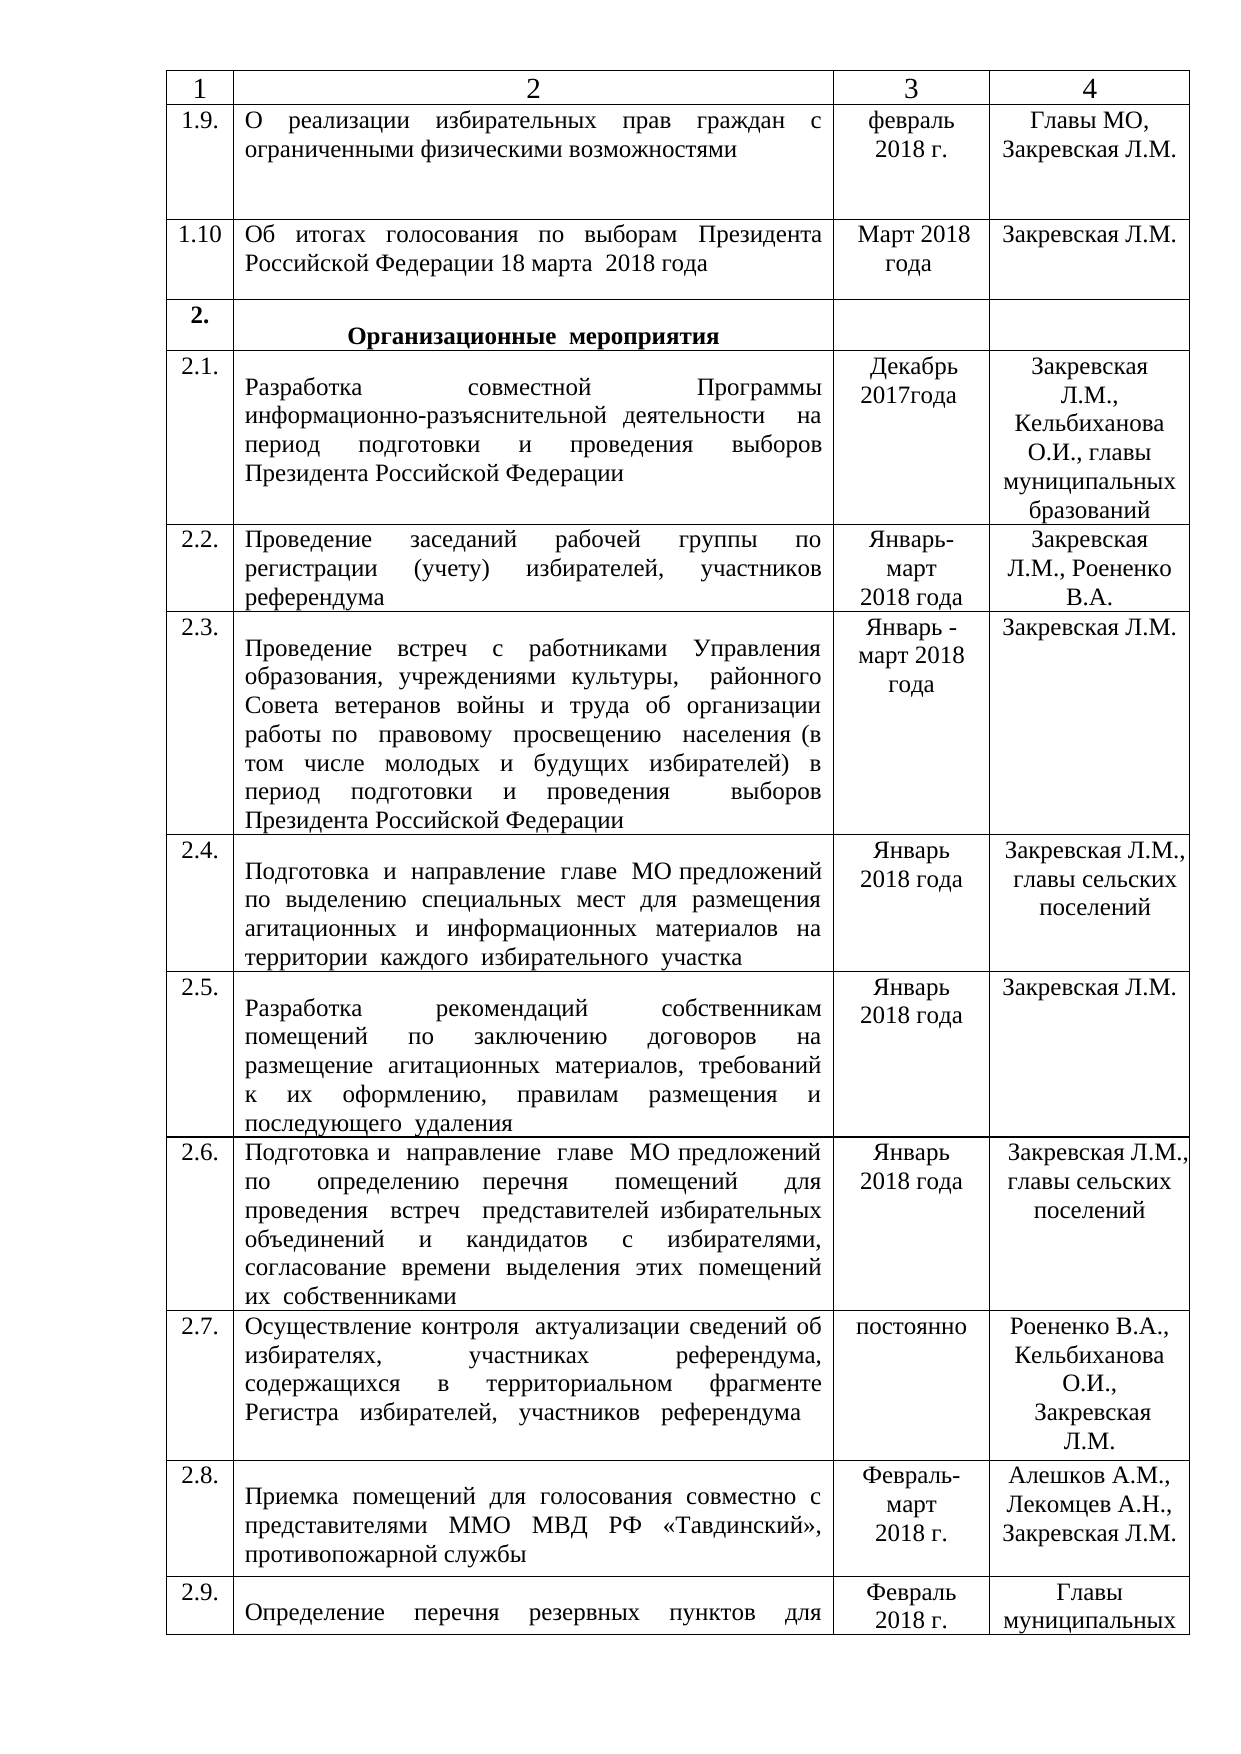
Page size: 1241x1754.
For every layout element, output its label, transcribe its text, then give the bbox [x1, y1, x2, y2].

table_cell Январь -март 2018 года [834, 612, 989, 834]
table_header 2 [234, 71, 833, 104]
table_cell Январь- март 2018 года [834, 525, 989, 611]
table_cell Осуществление контроля актуализации сведений об избирателях, участниках референдума, содержащихся в территориальном фрагменте Регистра избирателей, участников референдума [234, 1311, 833, 1459]
table_cell Подготовка и направление главе МО предложений по выделению специальных мест для размещения агитационных и информационных материалов на территории каждого избирательного участка [234, 835, 833, 971]
table_cell [990, 300, 1189, 350]
table_cell Декабрь 2017года [834, 351, 989, 523]
table_cell Разработка совместной Программы информационно-разъяснительной деятельности на период подготовки и проведения выборов Президента Российской Федерации [234, 351, 833, 523]
table_cell 2.8. [167, 1461, 233, 1576]
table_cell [234, 1577, 833, 1634]
table_cell 2.9. [167, 1577, 233, 1634]
table_cell 2. [167, 300, 233, 350]
table_header 4 [990, 71, 1189, 104]
table_cell [834, 300, 989, 350]
table_cell 1.9. [167, 105, 233, 218]
table_cell февраль 2018 г. [834, 105, 989, 218]
table_cell Январь 2018 года [834, 1138, 989, 1310]
table_cell Подготовка и направление главе МО предложений по определению перечня помещений для проведения встреч представителей избирательных объединений и кандидатов с избирателями, согласование времени выделения этих помещений их собственниками [234, 1138, 833, 1310]
table_cell 2.1. [167, 351, 233, 523]
table_cell Организационные мероприятия [234, 300, 833, 350]
table_cell Закревская Л.М. [990, 612, 1189, 834]
table_cell 2.3. [167, 612, 233, 834]
table_cell Закревская Л.М., Роененко В.А. [990, 525, 1189, 611]
table_header 1 [167, 71, 233, 104]
table_cell Февраль-март 2018 г. [834, 1461, 989, 1576]
table_cell Проведение заседаний рабочей группы по регистрации (учету) избирателей, участников референдума [234, 525, 833, 611]
table_cell Главы МО, Закревская Л.М. [990, 105, 1189, 218]
table_cell Приемка помещений для голосования совместно с представителями ММО МВД РФ «Тавдинский», противопожарной службы [234, 1461, 833, 1576]
table_cell Март 2018 года [834, 220, 989, 299]
table_cell Разработка рекомендаций собственникам помещений по заключению договоров на размещение агитационных материалов, требований к их оформлению, правилам размещения и последующего удаления [234, 972, 833, 1136]
table_cell Январь 2018 года [834, 972, 989, 1136]
table_cell 2.6. [167, 1138, 233, 1310]
table_cell 2.4. [167, 835, 233, 971]
table_cell Проведение встреч с работниками Управления образования, учреждениями культуры, районного Совета ветеранов войны и труда об организации работы по правовому просвещению населения (в том числе молодых и будущих избирателей) в период подготовки и проведения выборов Президента Российской Федерации [234, 612, 833, 834]
table_cell Роененко В.А., Кельбиханова О.И., Закревская Л.М. [990, 1311, 1189, 1459]
table_cell Об итогах голосования по выборам Президента Российской Федерации 18 марта 2018 года [234, 220, 833, 299]
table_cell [990, 1577, 1189, 1634]
table_cell Закревская Л.М., главы сельских поселений [990, 835, 1189, 971]
table_cell Закревская Л.М. [990, 972, 1189, 1136]
table_cell Закревская Л.М., Кельбиханова О.И., главы муниципальных бразований [990, 351, 1189, 523]
table_cell 2.2. [167, 525, 233, 611]
table_cell 2.5. [167, 972, 233, 1136]
table_cell Закревская Л.М. [990, 220, 1189, 299]
table_cell Закревская Л.М., главы сельских поселений [990, 1138, 1189, 1310]
table_cell О реализации избирательных прав граждан с ограниченными физическими возможностями [234, 105, 833, 218]
table_cell Алешков А.М., Лекомцев А.Н., Закревская Л.М. [990, 1461, 1189, 1576]
table_cell 1.10 [167, 220, 233, 299]
table_cell Январь 2018 года [834, 835, 989, 971]
table_cell постоянно [834, 1311, 989, 1459]
table_header 3 [834, 71, 989, 104]
table_cell 2.7. [167, 1311, 233, 1459]
table_cell Февраль 2018 г. [834, 1577, 989, 1634]
